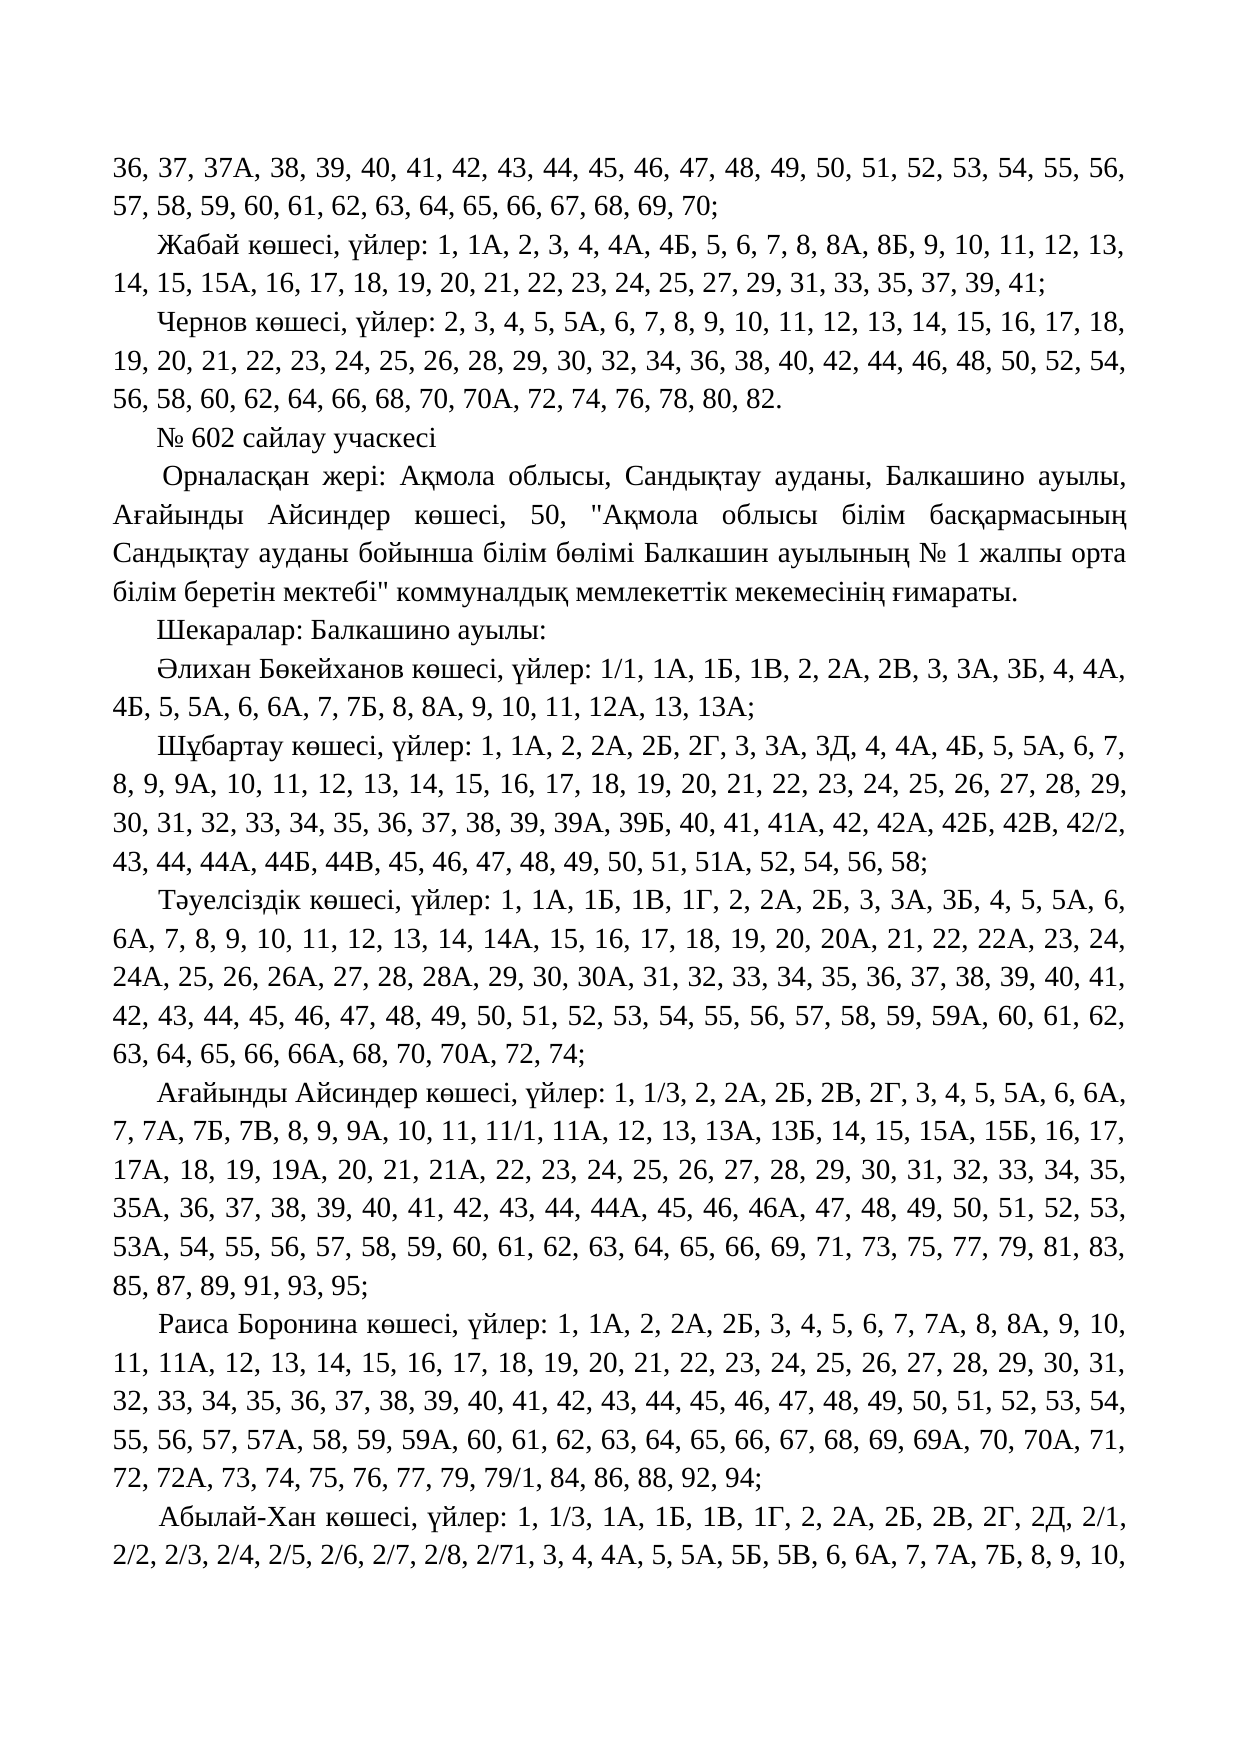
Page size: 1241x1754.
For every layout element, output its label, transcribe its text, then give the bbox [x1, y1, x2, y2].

text Шұбартау көшесі, үйлер: 1, 1А, 2, 2А, 2Б, 2Г, 3, 3А, 3Д, 4, 4А, 4Б, 5, 5А, 6, 7, 8, 9, 9А, 10, 11, 12, 13, 14, 15, 16, 17, 18, 19, 20, 21, 22, 23, 24, 25, 26, 27, 28, 29, 30, 31, 32, 33, 34, 35, 36, 37, 38, 39, 39А, 39Б, 40, 41, 41А, 42, 42А, 42Б, 42В, 42/2, 43, 44, 44А, 44Б, 44В, 45, 46, 47, 48, 49, 50, 51, 51А, 52, 54, 56, 58; [112, 728, 1128, 877]
text Әлихан Бөкейханов көшесі, үйлер: 1/1, 1А, 1Б, 1В, 2, 2А, 2В, 3, 3А, 3Б, 4, 4А, 4Б, 5, 5А, 6, 6А, 7, 7Б, 8, 8А, 9, 10, 11, 12А, 13, 13А; [112, 651, 1128, 723]
text Тәуелсіздік көшесі, үйлер: 1, 1А, 1Б, 1В, 1Г, 2, 2А, 2Б, 3, 3А, 3Б, 4, 5, 5А, 6, 6А, 7, 8, 9, 10, 11, 12, 13, 14, 14А, 15, 16, 17, 18, 19, 20, 20А, 21, 22, 22А, 23, 24, 24А, 25, 26, 26А, 27, 28, 28А, 29, 30, 30А, 31, 32, 33, 34, 35, 36, 37, 38, 39, 40, 41, 42, 43, 44, 45, 46, 47, 48, 49, 50, 51, 52, 53, 54, 55, 56, 57, 58, 59, 59А, 60, 61, 62, 63, 64, 65, 66, 66А, 68, 70, 70А, 72, 74; [112, 882, 1128, 1070]
text Ағайынды Айсиндер көшесі, үйлер: 1, 1/3, 2, 2А, 2Б, 2В, 2Г, 3, 4, 5, 5А, 6, 6А, 7, 7А, 7Б, 7В, 8, 9, 9А, 10, 11, 11/1, 11А, 12, 13, 13А, 13Б, 14, 15, 15А, 15Б, 16, 17, 17А, 18, 19, 19А, 20, 21, 21А, 22, 23, 24, 25, 26, 27, 28, 29, 30, 31, 32, 33, 34, 35, 35А, 36, 37, 38, 39, 40, 41, 42, 43, 44, 44А, 45, 46, 46А, 47, 48, 49, 50, 51, 52, 53, 53А, 54, 55, 56, 57, 58, 59, 60, 61, 62, 63, 64, 65, 66, 69, 71, 73, 75, 77, 79, 81, 83, 85, 87, 89, 91, 93, 95; [112, 1075, 1128, 1301]
text Жабай көшесі, үйлер: 1, 1А, 2, 3, 4, 4А, 4Б, 5, 6, 7, 8, 8А, 8Б, 9, 10, 11, 12, 13, 14, 15, 15А, 16, 17, 18, 19, 20, 21, 22, 23, 24, 25, 27, 29, 31, 33, 35, 37, 39, 41; [112, 227, 1128, 299]
text Чернов көшесі, үйлер: 2, 3, 4, 5, 5А, 6, 7, 8, 9, 10, 11, 12, 13, 14, 15, 16, 17, 18, 19, 20, 21, 22, 23, 24, 25, 26, 28, 29, 30, 32, 34, 36, 38, 40, 42, 44, 46, 48, 50, 52, 54, 56, 58, 60, 62, 64, 66, 68, 70, 70А, 72, 74, 76, 78, 80, 82. [112, 304, 1128, 415]
text Орналасқан жері: Ақмола облысы, Сандықтау ауданы, Балкашино ауылы, Ағайынды Айсиндер көшесі, 50, "Ақмола облысы білім басқармасының Сандықтау ауданы бойынша білім бөлімі Балкашин ауылының № 1 жалпы орта білім беретін мектебі" коммуналдық мемлекеттік мекемесінің ғимараты. [112, 458, 1128, 607]
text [112, 150, 1128, 222]
text № 602 сайлау учаскесі [112, 420, 1128, 453]
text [112, 1499, 1128, 1571]
text Шекаралар: Балкашино ауылы: [112, 612, 1128, 646]
text Раиса Боронина көшесі, үйлер: 1, 1А, 2, 2А, 2Б, 3, 4, 5, 6, 7, 7А, 8, 8А, 9, 10, 11, 11А, 12, 13, 14, 15, 16, 17, 18, 19, 20, 21, 22, 23, 24, 25, 26, 27, 28, 29, 30, 31, 32, 33, 34, 35, 36, 37, 38, 39, 40, 41, 42, 43, 44, 45, 46, 47, 48, 49, 50, 51, 52, 53, 54, 55, 56, 57, 57А, 58, 59, 59А, 60, 61, 62, 63, 64, 65, 66, 67, 68, 69, 69А, 70, 70А, 71, 72, 72А, 73, 74, 75, 76, 77, 79, 79/1, 84, 86, 88, 92, 94; [112, 1306, 1128, 1494]
